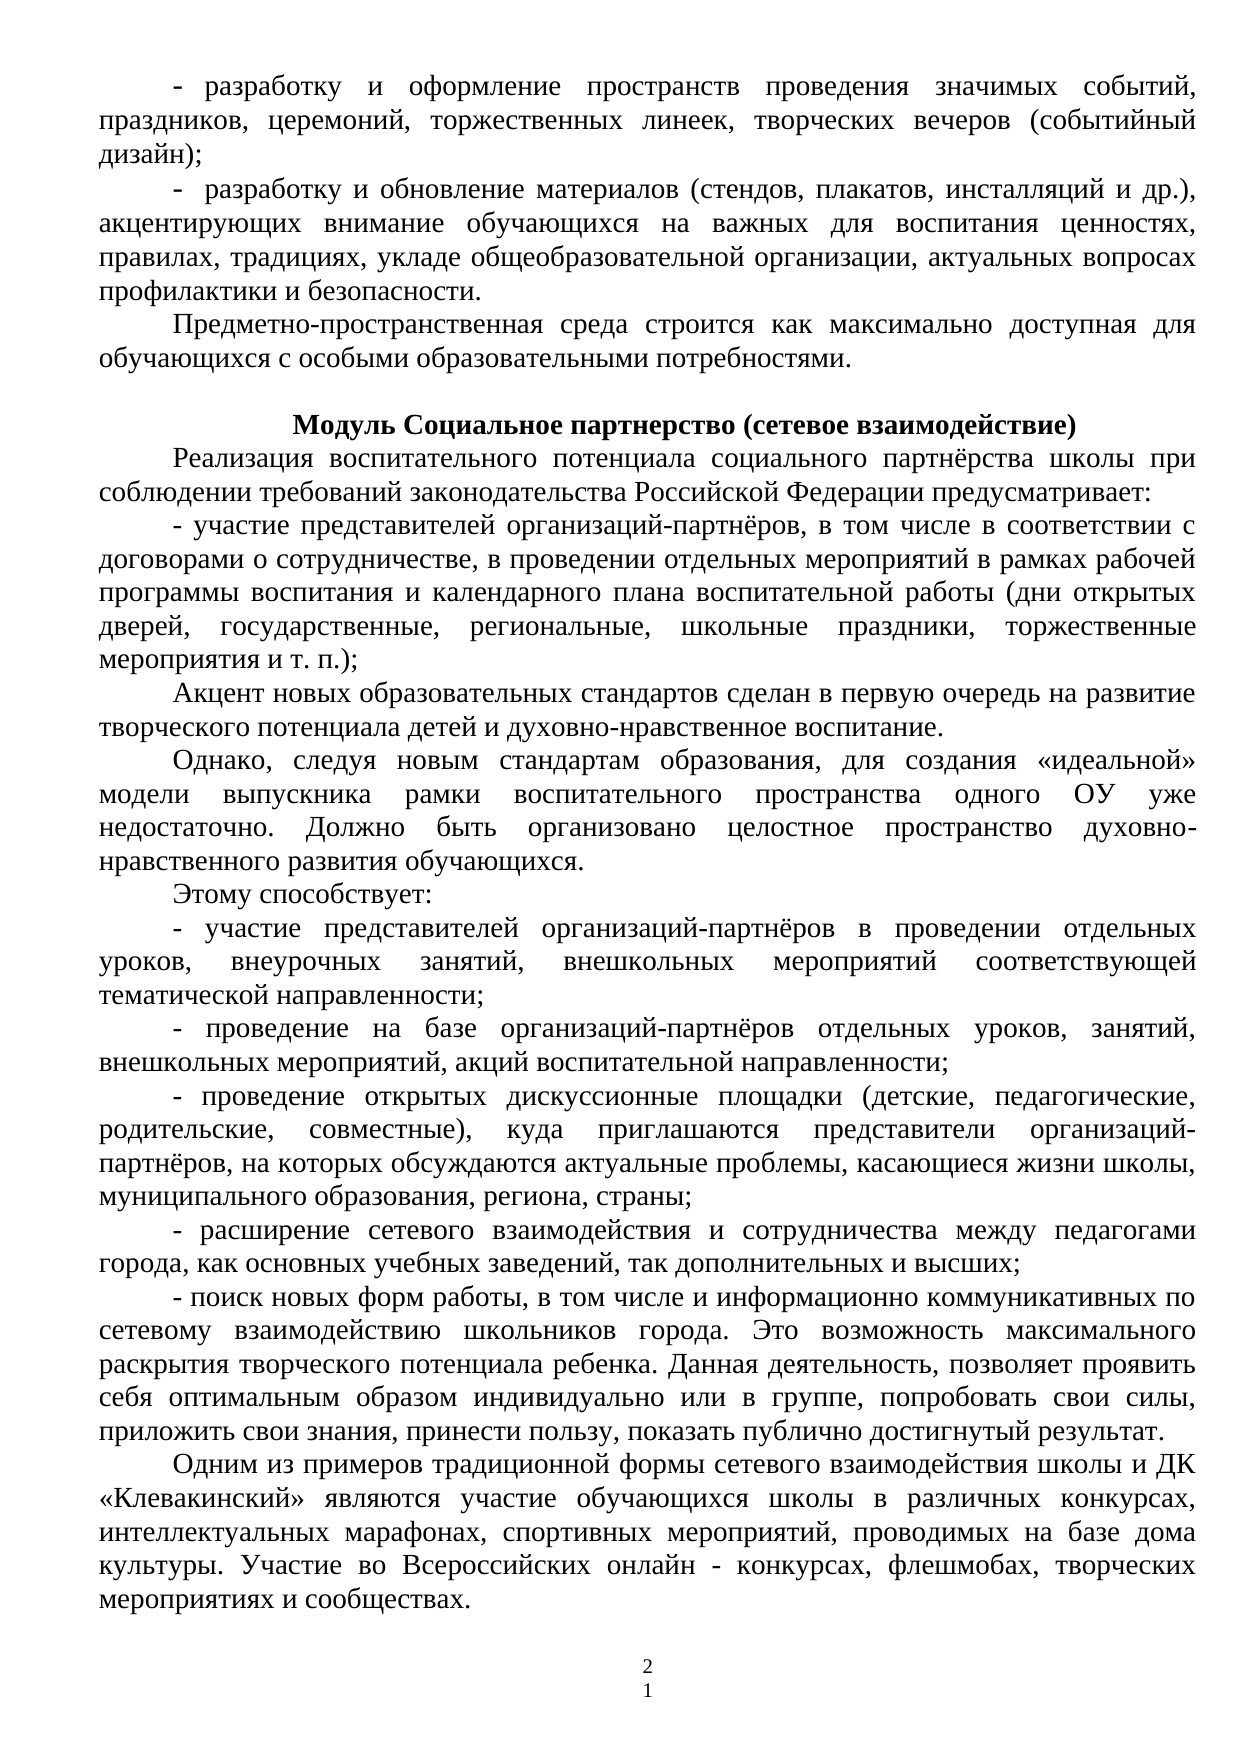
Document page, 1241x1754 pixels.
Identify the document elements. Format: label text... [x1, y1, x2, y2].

text Этому способствует: [98, 876, 1197, 910]
text Реализация воспитательного потенциала социального партнёрства школы при соблюдении требований законодательства Российской Федерации предусматривает: [98, 440, 1197, 507]
text Одним из примеров традиционной формы сетевого взаимодействия школы и ДК «Клевакинский» являются участие обучающихся школы в различных конкурсах, интеллектуальных марафонах, спортивных мероприятий, проводимых на базе дома культуры. Участие во Всероссийских онлайн - конкурсах, флешмобах, творческих мероприятиях и сообществах. [98, 1447, 1197, 1614]
text Акцент новых образовательных стандартов сделан в первую очередь на развитие творческого потенциала детей и духовно-нравственное воспитание. [98, 675, 1197, 742]
text Однако, следуя новым стандартам образования, для создания «идеальной» модели выпускника рамки воспитательного пространства одного ОУ уже недостаточно. Должно быть организовано целостное пространство духовнонравственного развития обучающихся. [98, 742, 1197, 876]
text Модуль Социальное партнерство (сетевое взаимодействие) [172, 407, 1197, 440]
text - участие представителей организаций-партнёров, в том числе в соответствии с договорами о сотрудничестве, в проведении отдельных мероприятий в рамках рабочей программы воспитания и календарного плана воспитательной работы (дни открытых дверей, государственные, региональные, школьные праздники, торжественные мероприятия и т. п.); [98, 507, 1197, 675]
text - проведение на базе организаций-партнёров отдельных уроков, занятий, внешкольных мероприятий, акций воспитательной направленности; [98, 1011, 1197, 1078]
text - поиск новых форм работы, в том числе и информационно коммуникативных по сетевому взаимодействию школьников города. Это возможность максимального раскрытия творческого потенциала ребенка. Данная деятельность, позволяет проявить себя оптимальным образом индивидуально или в группе, попробовать свои силы, приложить свои знания, принести пользу, показать публично достигнутый результат. [98, 1279, 1197, 1447]
text Предметно-пространственная среда строится как максимально доступная для обучающихся с особыми образовательными потребностями. [98, 306, 1197, 373]
text - участие представителей организаций-партнёров в проведении отдельных уроков, внеурочных занятий, внешкольных мероприятий соответствующей тематической направленности; [98, 910, 1197, 1011]
text - расширение сетевого взаимодействия и сотрудничества между педагогами города, как основных учебных заведений, так дополнительных и высших; [98, 1212, 1197, 1279]
text - проведение открытых дискуссионные площадки (детские, педагогические, родительские, совместные), куда приглашаются представители организаций- партнёров, на которых обсуждаются актуальные проблемы, касающиеся жизни школы, муниципального образования, региона, страны; [98, 1078, 1197, 1212]
list разработку и обновление материалов (стендов, плакатов, инсталляций и др.), акцентирующих внимание обучающихся на важных для воспитания ценностях, правилах, традициях, укладе общеобразовательной организации, актуальных вопросах профилактики и безопасности. [98, 169, 1197, 306]
list разработку и оформление пространств проведения значимых событий, праздников, церемоний, торжественных линеек, творческих вечеров (событийный дизайн); [98, 67, 1197, 169]
